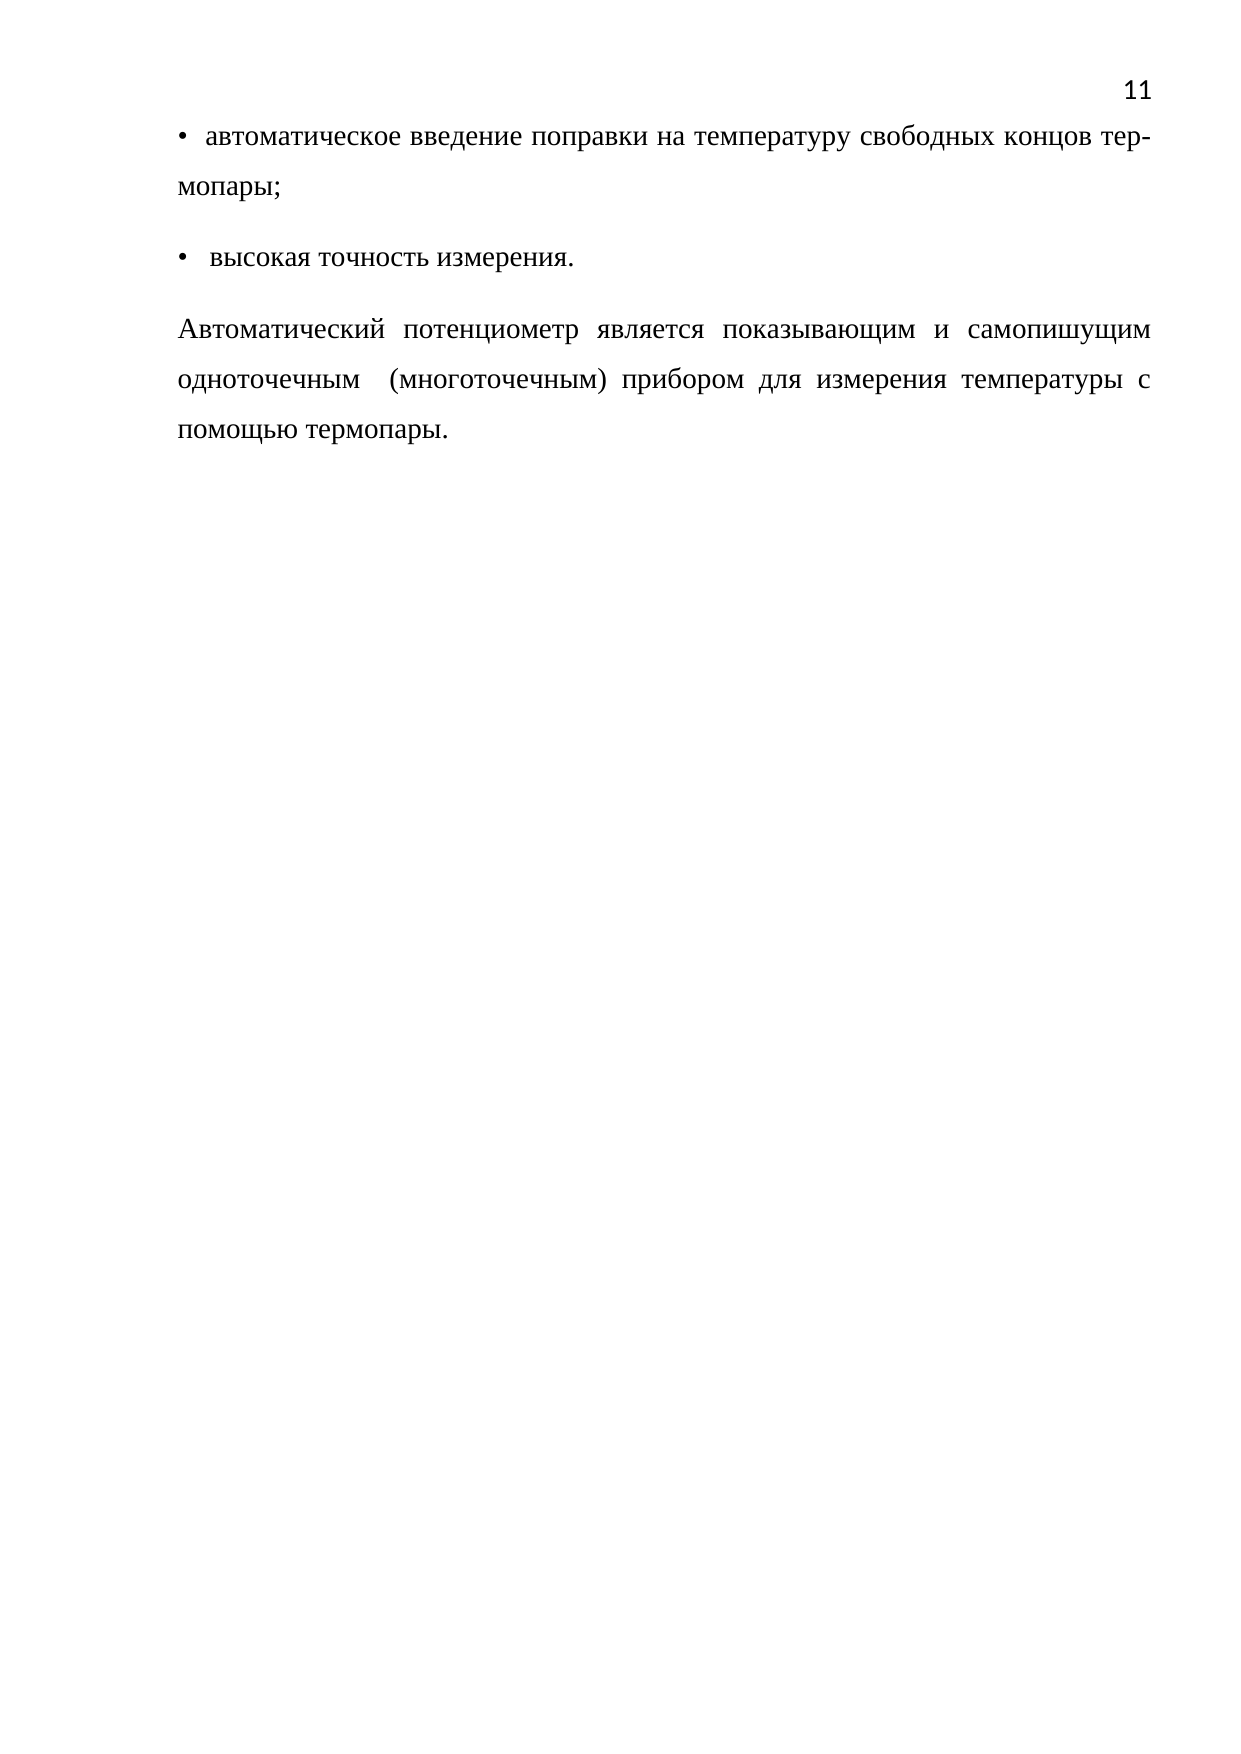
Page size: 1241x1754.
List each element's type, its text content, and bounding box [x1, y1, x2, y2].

text Автоматический потенциометр является показывающим и самопишущим одноточечным (многоточечным) прибором для измерения температуры с помощью термопары. [177, 311, 1152, 445]
text • высокая точность измерения. [177, 239, 1152, 273]
text • автоматическое введение поправки на температуру свободных концов тер-мопары; [177, 118, 1152, 202]
